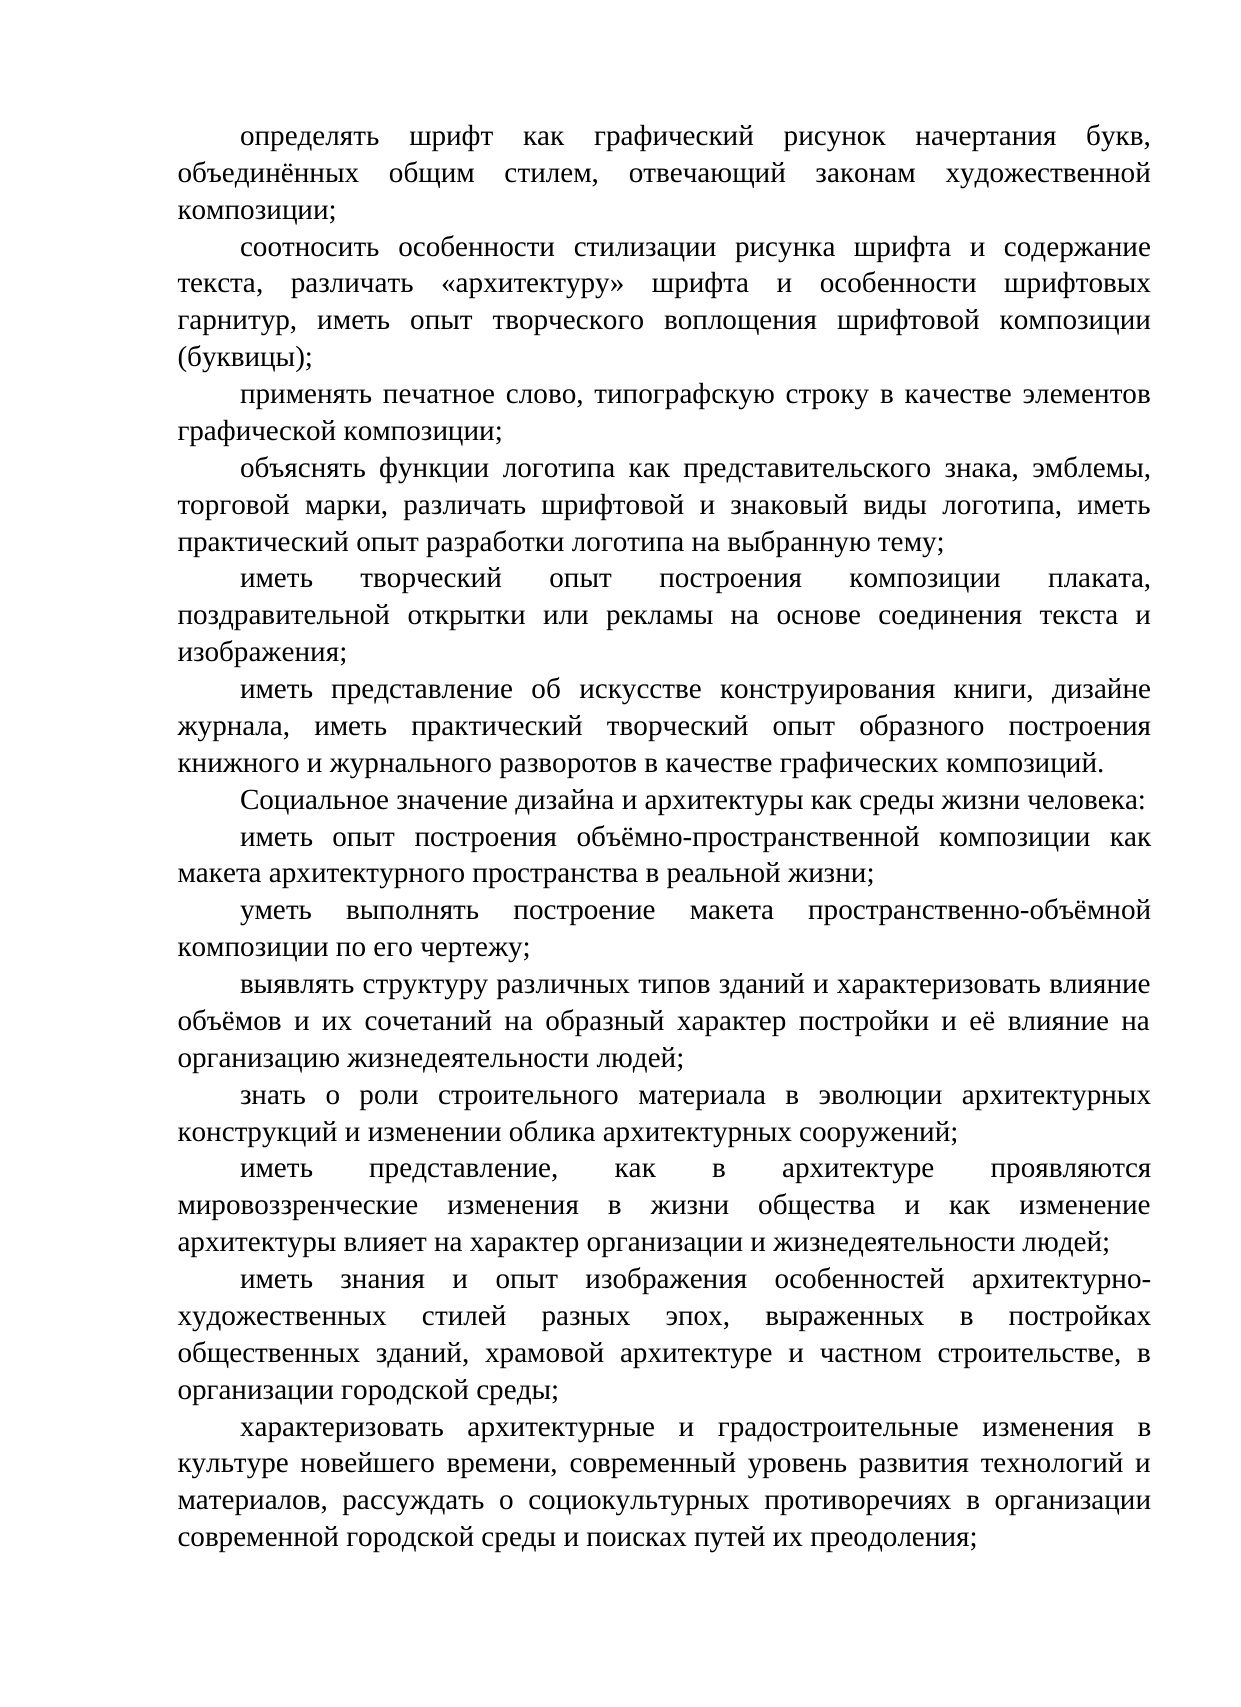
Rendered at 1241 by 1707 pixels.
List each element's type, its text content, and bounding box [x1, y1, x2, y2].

text иметь творческий опыт построения композиции плаката, поздравительной открытки или рекламы на основе соединения текста и изображения; [177, 561, 1152, 668]
text иметь представление об искусстве конструирования книги, дизайне журнала, иметь практический творческий опыт образного построения книжного и журнального разворотов в качестве графических композиций. [177, 671, 1152, 778]
text иметь опыт построения объёмно-пространственной композиции как макета архитектурного пространства в реальной жизни; [177, 819, 1152, 889]
text применять печатное слово, типографскую строку в качестве элементов графической композиции; [177, 376, 1152, 447]
text характеризовать архитектурные и градостроительные изменения в культуре новейшего времени, современный уровень развития технологий и материалов, рассуждать о социокультурных противоречиях в организации современной городской среды и поисках путей их преодоления; [177, 1409, 1152, 1553]
text объяснять функции логотипа как представительского знака, эмблемы, торговой марки, различать шрифтовой и знаковый виды логотипа, иметь практический опыт разработки логотипа на выбранную тему; [177, 450, 1152, 557]
text уметь выполнять построение макета пространственно-объёмной композиции по его чертежу; [177, 892, 1152, 963]
text соотносить особенности стилизации рисунка шрифта и содержание текста, различать «архитектуру» шрифта и особенности шрифтовых гарнитур, иметь опыт творческого воплощения шрифтовой композиции (буквицы); [177, 229, 1152, 373]
text знать о роли строительного материала в эволюции архитектурных конструкций и изменении облика архитектурных сооружений; [177, 1077, 1152, 1147]
text иметь знания и опыт изображения особенностей архитектурно-художественных стилей разных эпох, выраженных в постройках общественных зданий, храмовой архитектуре и частном строительстве, в организации городской среды; [177, 1261, 1152, 1405]
text Социальное значение дизайна и архитектуры как среды жизни человека: [177, 782, 1152, 815]
text выявлять структуру различных типов зданий и характеризовать влияние объёмов и их сочетаний на образный характер постройки и её влияние на организацию жизнедеятельности людей; [177, 966, 1152, 1073]
text определять шрифт как графический рисунок начертания букв, объединённых общим стилем, отвечающий законам художественной композиции; [177, 118, 1152, 225]
text иметь представление, как в архитектуре проявляются мировоззренческие изменения в жизни общества и как изменение архитектуры влияет на характер организации и жизнедеятельности людей; [177, 1151, 1152, 1258]
